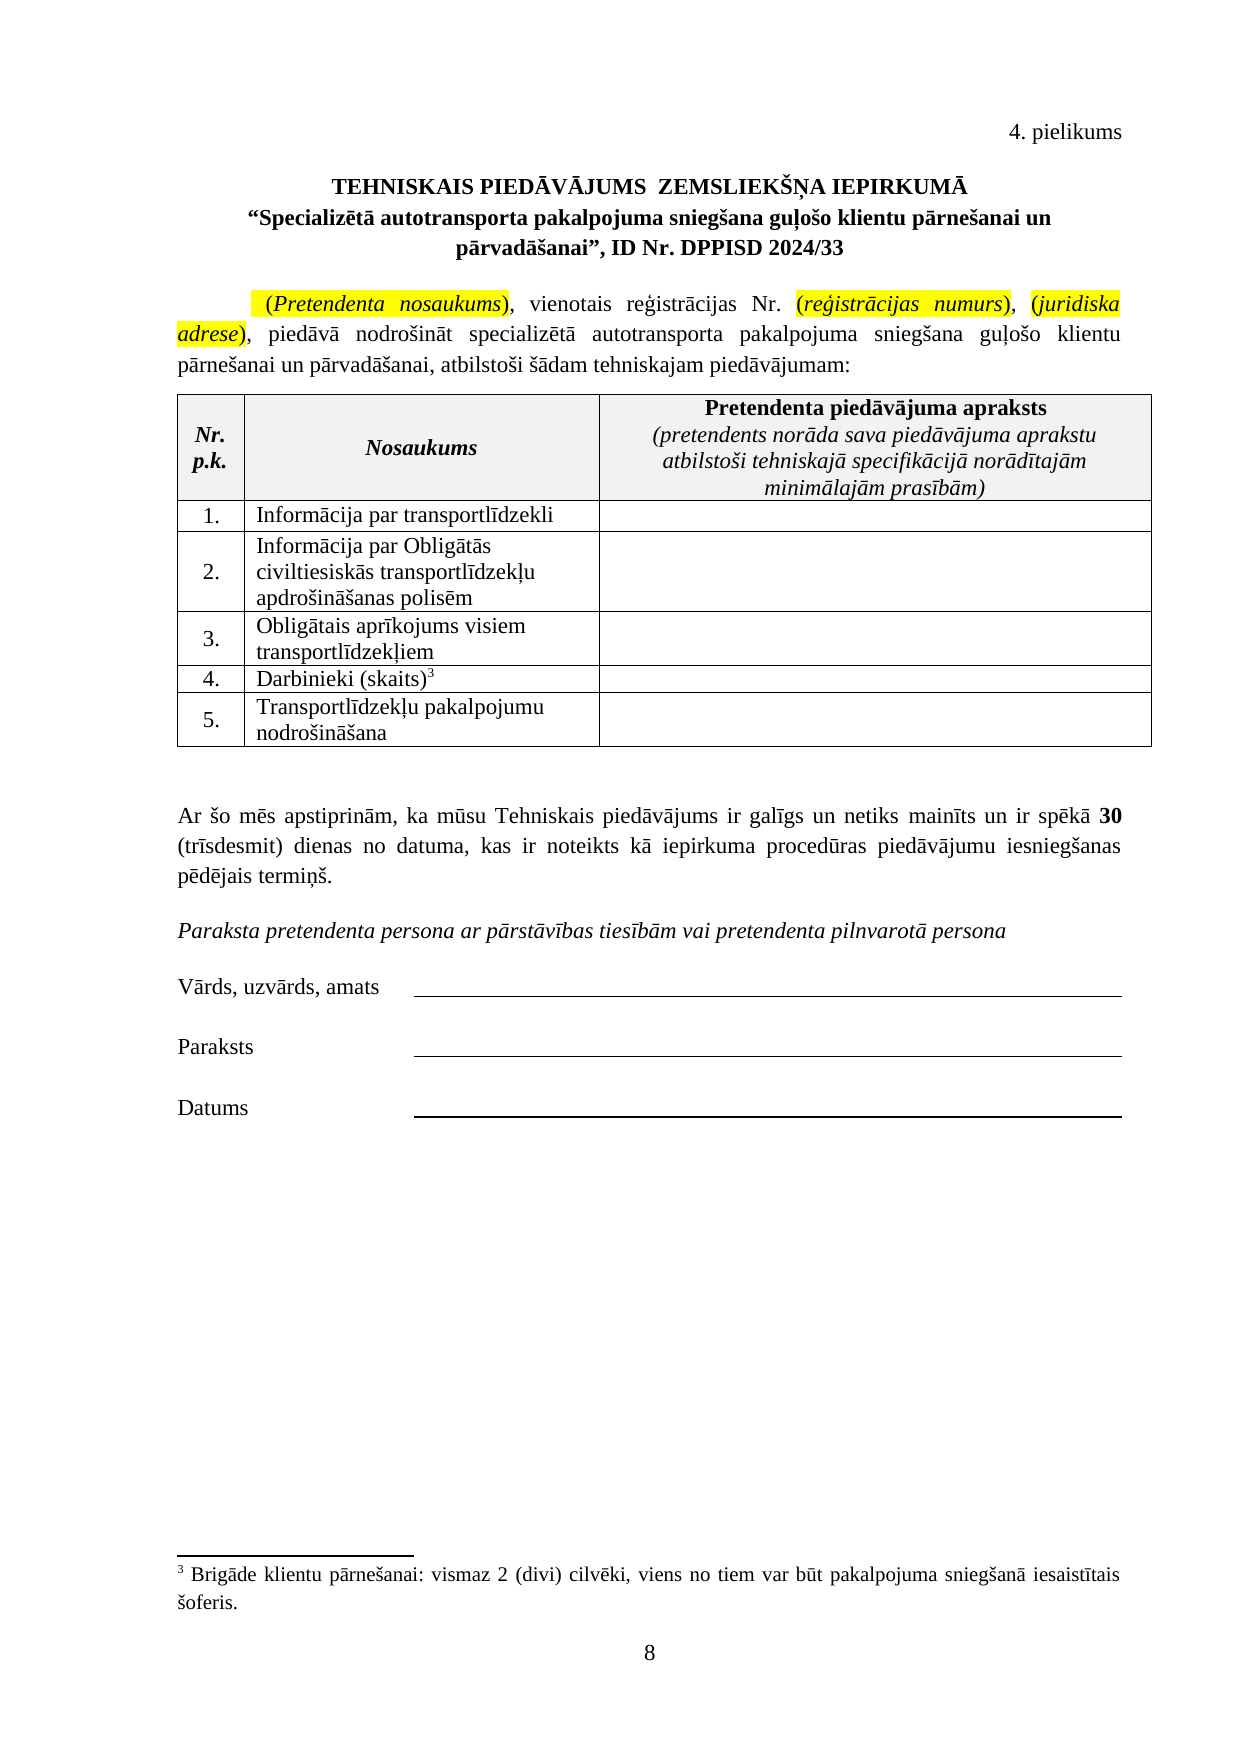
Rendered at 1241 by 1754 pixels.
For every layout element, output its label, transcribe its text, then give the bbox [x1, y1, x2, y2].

table_cell 3. [178, 612, 244, 664]
table_header Nr. p.k. [178, 395, 244, 500]
table_cell [600, 693, 1151, 746]
table_cell 1. [178, 501, 244, 531]
text 4. pielikums [177, 118, 1122, 144]
text Ar šo mēs apstiprinām, ka mūsu Tehniskais piedāvājums ir galīgs un netiks mainīts un ir spēkā 30 (trīsdesmit) dienas no datuma, kas ir noteikts kā iepirkuma procedūras piedāvājumu iesniegšanas pēdējais termiņš. [177, 802, 1122, 889]
text TEHNISKAIS PIEDĀVĀJUMS ZEMSLIEKŠŅA IEPIRKUMĀ [177, 173, 1122, 200]
table_cell [600, 501, 1151, 531]
text Paraksts [177, 1033, 1122, 1059]
table_cell Transportlīdzekļu pakalpojumu nodrošināšana [245, 693, 599, 746]
text (Pretendenta nosaukums), vienotais reģistrācijas Nr. (reģistrācijas numurs), (juridiska adrese), piedāvā nodrošināt specializētā autotransporta pakalpojuma sniegšana guļošo klientu pārnešanai un pārvadāšanai, atbilstoši šādam tehniskajam piedāvājumam: [177, 290, 1122, 377]
table_cell [600, 666, 1151, 692]
table_cell 2. [178, 532, 244, 611]
table_cell [600, 532, 1151, 611]
text “Specializētā autotransporta pakalpojuma sniegšana guļošo klientu pārnešanai un pārvadāšanai”, ID Nr. DPPISD 2024/33 [177, 203, 1122, 260]
table_cell Obligātais aprīkojums visiem transportlīdzekļiem [245, 612, 599, 664]
table_cell Darbinieki (skaits) [245, 666, 599, 692]
table_header Nosaukums [245, 395, 599, 500]
text Datums [177, 1093, 1122, 1120]
table_header Pretendenta piedāvājuma apraksts (pretendents norāda sava piedāvājuma aprakstu atbilstoši tehniskajā specifikācijā norādītajām minimālajām prasībām) [600, 395, 1151, 500]
table_cell 5. [178, 693, 244, 746]
table_cell [600, 612, 1151, 664]
text Vārds, uzvārds, amats [177, 973, 1122, 999]
text Paraksta pretendenta persona ar pārstāvības tiesībām vai pretendenta pilnvarotā persona [177, 917, 1122, 944]
table_cell 4. [178, 666, 244, 692]
table_cell Informācija par transportlīdzekli [245, 501, 599, 531]
table_cell Informācija par Obligātās civiltiesiskās transportlīdzekļu apdrošināšanas polisēm [245, 532, 599, 611]
